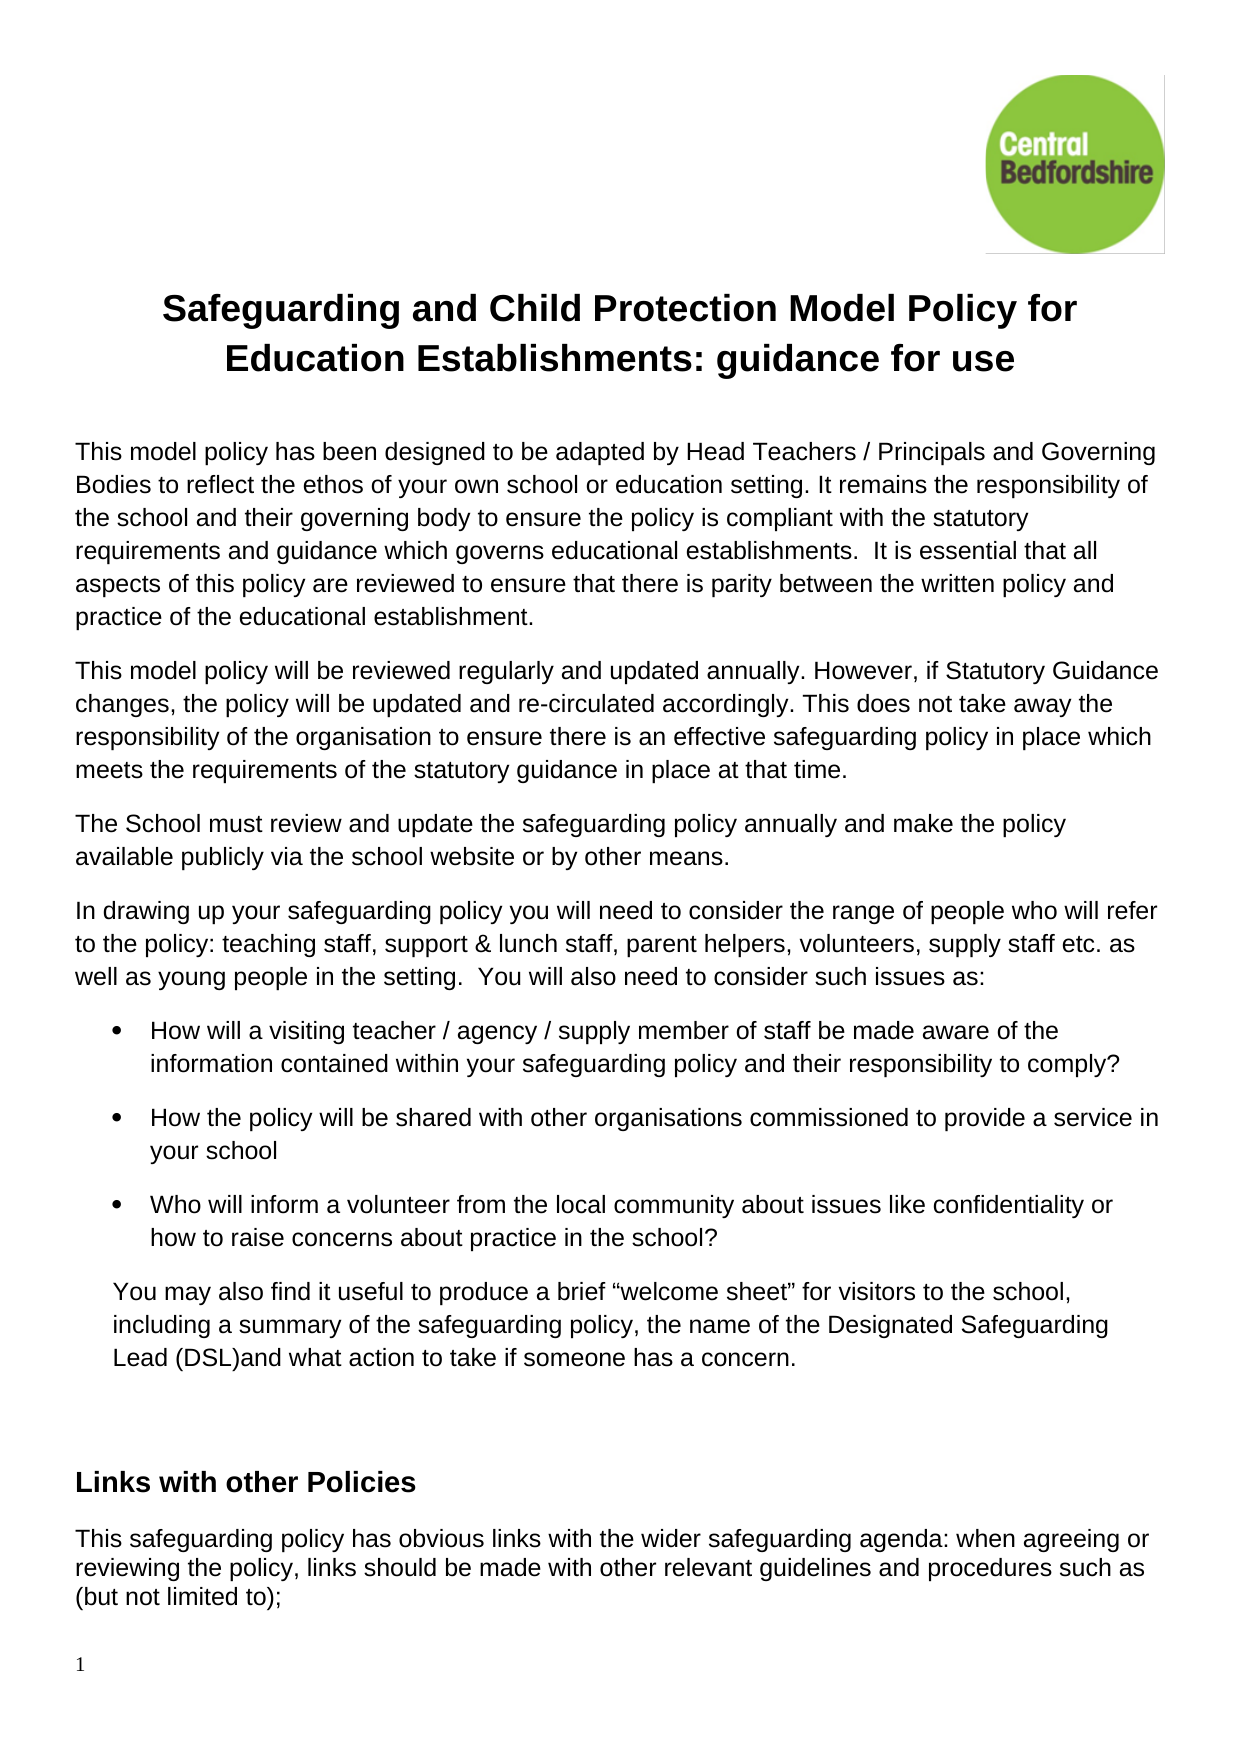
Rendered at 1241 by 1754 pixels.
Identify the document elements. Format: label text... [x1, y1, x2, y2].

text This model policy will be reviewed regularly and updated annually. However, if Statutory Guidance changes, the policy will be updated and re-circulated accordingly. This does not take away the responsibility of the organisation to ensure there is an effective safeguarding policy in place which meets the requirements of the statutory guidance in place at that time. [75, 656, 1165, 784]
text You may also find it useful to produce a brief “welcome sheet” for visitors to the school, including a summary of the safeguarding policy, the name of the Designated Safeguarding Lead (DSL)and what action to take if someone has a concern. [112, 1277, 1165, 1371]
text The School must review and update the safeguarding policy annually and make the policy available publicly via the school website or by other means. [75, 809, 1165, 871]
list Who will inform a volunteer from the local community about issues like confidentiality or how to raise concerns about practice in the school? [112, 1190, 1165, 1252]
text Safeguarding and Child Protection Model Policy for Education Establishments: guidance for use [75, 286, 1165, 412]
text This model policy has been designed to be adapted by Head Teachers / Principals and Governing Bodies to reflect the ethos of your own school or education setting. It remains the responsibility of the school and their governing body to ensure the policy is compliant with the statutory requirements and guidance which governs educational establishments. It is essential that all aspects of this policy are reviewed to ensure that there is parity between the written policy and practice of the educational establishment. [75, 437, 1165, 631]
text In drawing up your safeguarding policy you will need to consider the range of people who will refer to the policy: teaching staff, support & lunch staff, parent helpers, volunteers, supply staff etc. as well as young people in the setting. You will also need to consider such issues as: [75, 896, 1165, 991]
list How the policy will be shared with other organisations commissioned to provide a service in your school [112, 1103, 1165, 1164]
picture [985, 75, 1166, 255]
text This safeguarding policy has obvious links with the wider safeguarding agenda: when agreeing or reviewing the policy, links should be made with other relevant guidelines and procedures such as (but not limited to); [75, 1524, 1165, 1610]
list How will a visiting teacher / agency / supply member of staff be made aware of the information contained within your safeguarding policy and their responsibility to comply? [112, 1016, 1165, 1078]
subtitle Links with other Policies [75, 1465, 1165, 1498]
